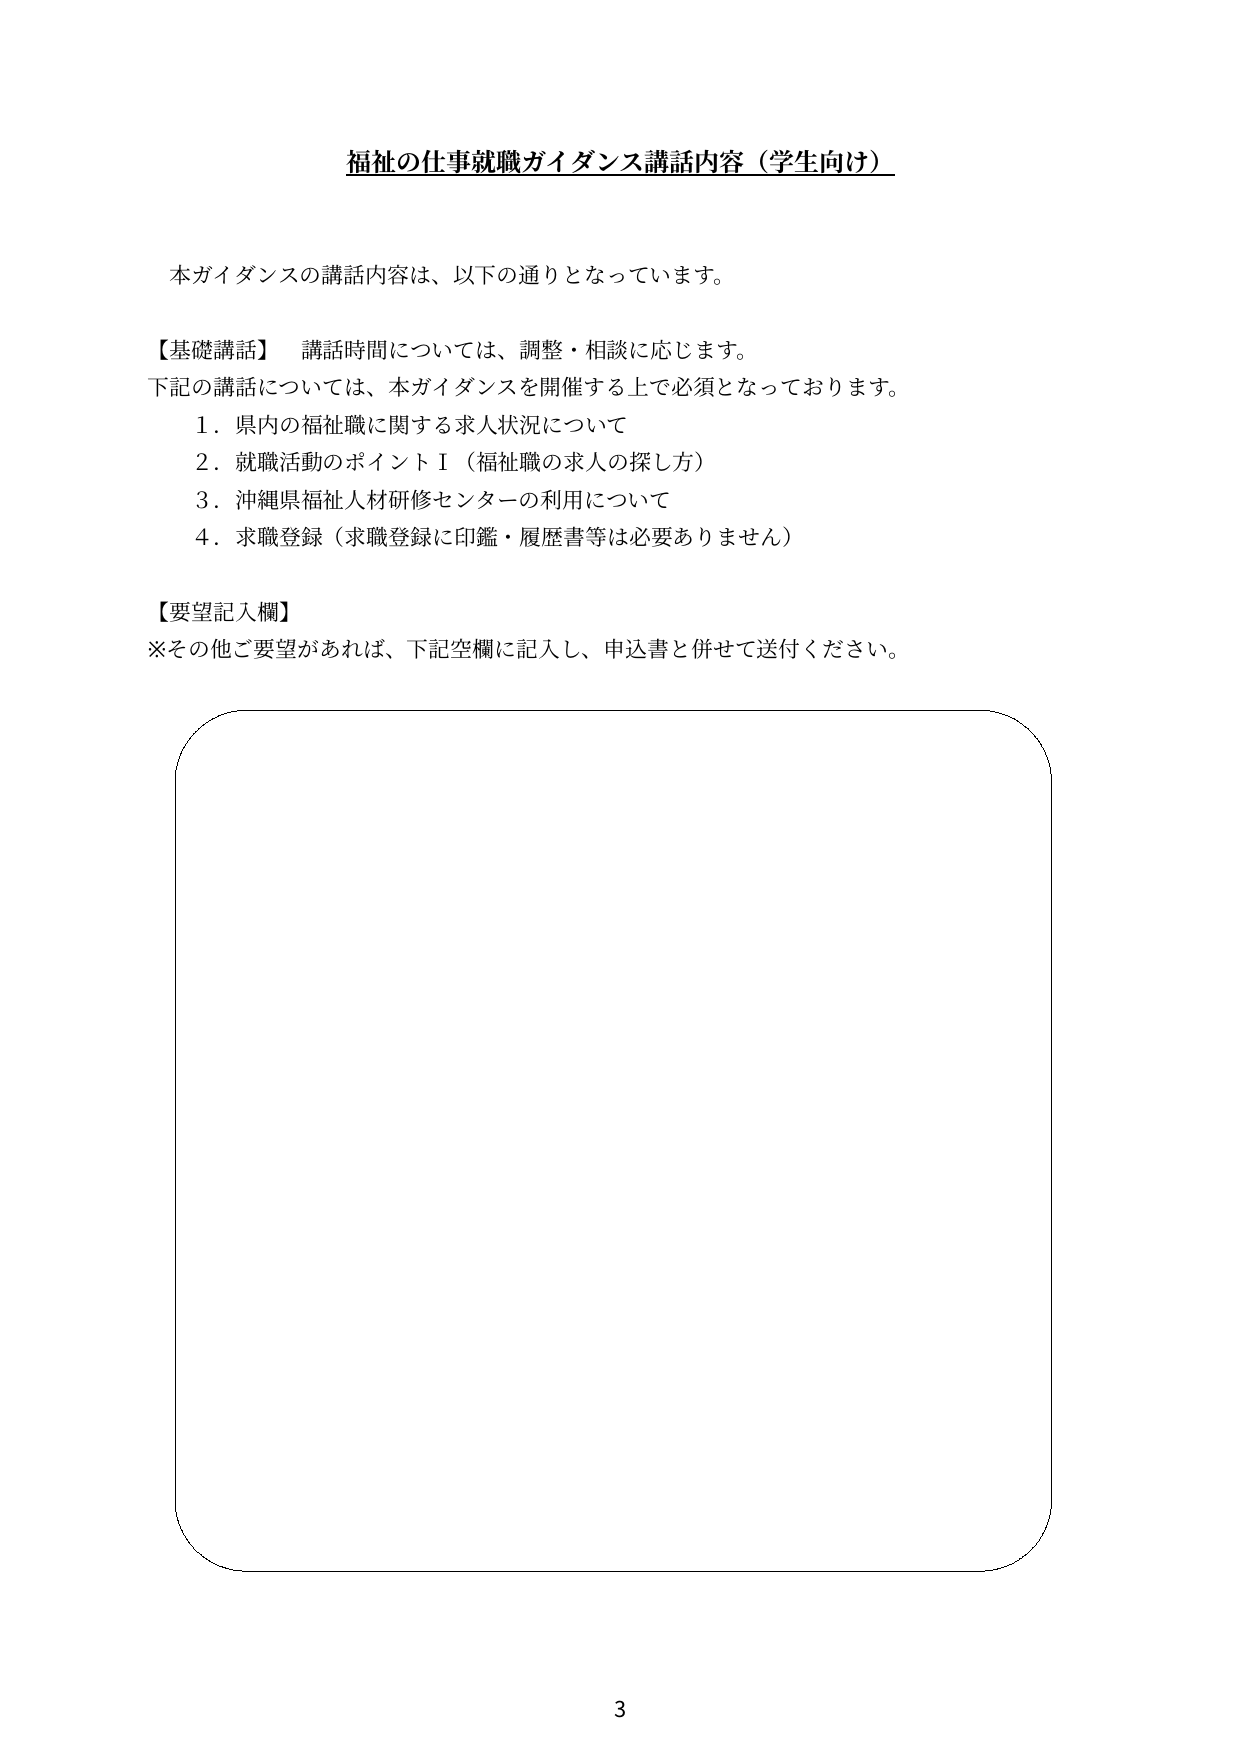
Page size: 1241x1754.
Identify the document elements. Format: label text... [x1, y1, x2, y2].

text 下記の講話については、本ガイダンスを開催する上で必須となっております。 [148, 367, 1092, 405]
text 【基礎講話】 講話時間については、調整・相談に応じます。 [148, 330, 1092, 367]
text 【要望記入欄】 [148, 592, 1092, 630]
text ３．沖縄県福祉人材研修センターの利用について [191, 480, 1092, 517]
text ２．就職活動のポイントⅠ（福祉職の求人の探し方） [191, 442, 1092, 480]
text １．県内の福祉職に関する求人状況について [191, 405, 1092, 442]
text ４．求職登録（求職登録に印鑑・履歴書等は必要ありません） [191, 517, 1092, 555]
text ※その他ご要望があれば、下記空欄に記入し、申込書と併せて送付ください。 [148, 630, 1092, 667]
text 福祉の仕事就職ガイダンス講話内容（学生向け） [148, 142, 1092, 180]
text 本ガイダンスの講話内容は、以下の通りとなっています。 [148, 255, 1092, 292]
